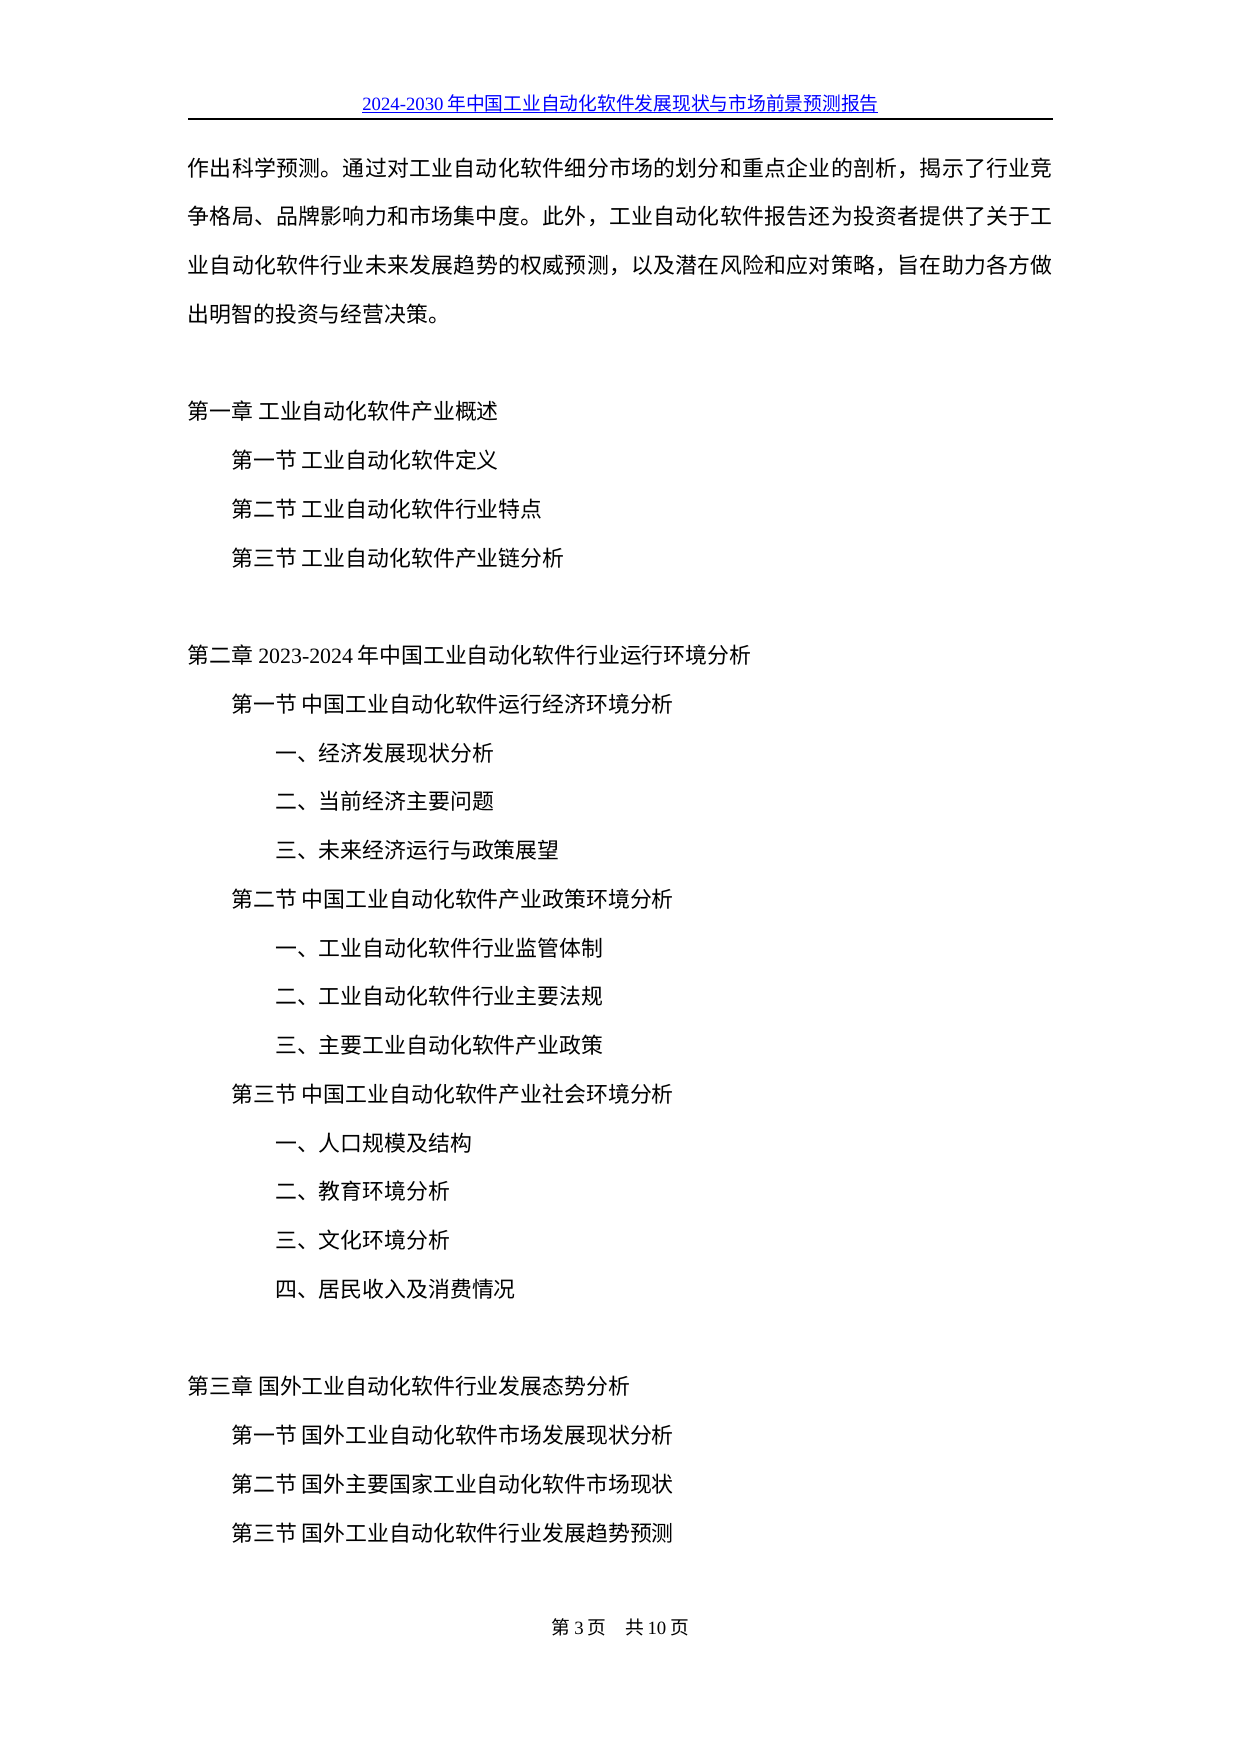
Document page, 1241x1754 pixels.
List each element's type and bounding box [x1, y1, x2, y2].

text [187, 150, 1053, 1548]
